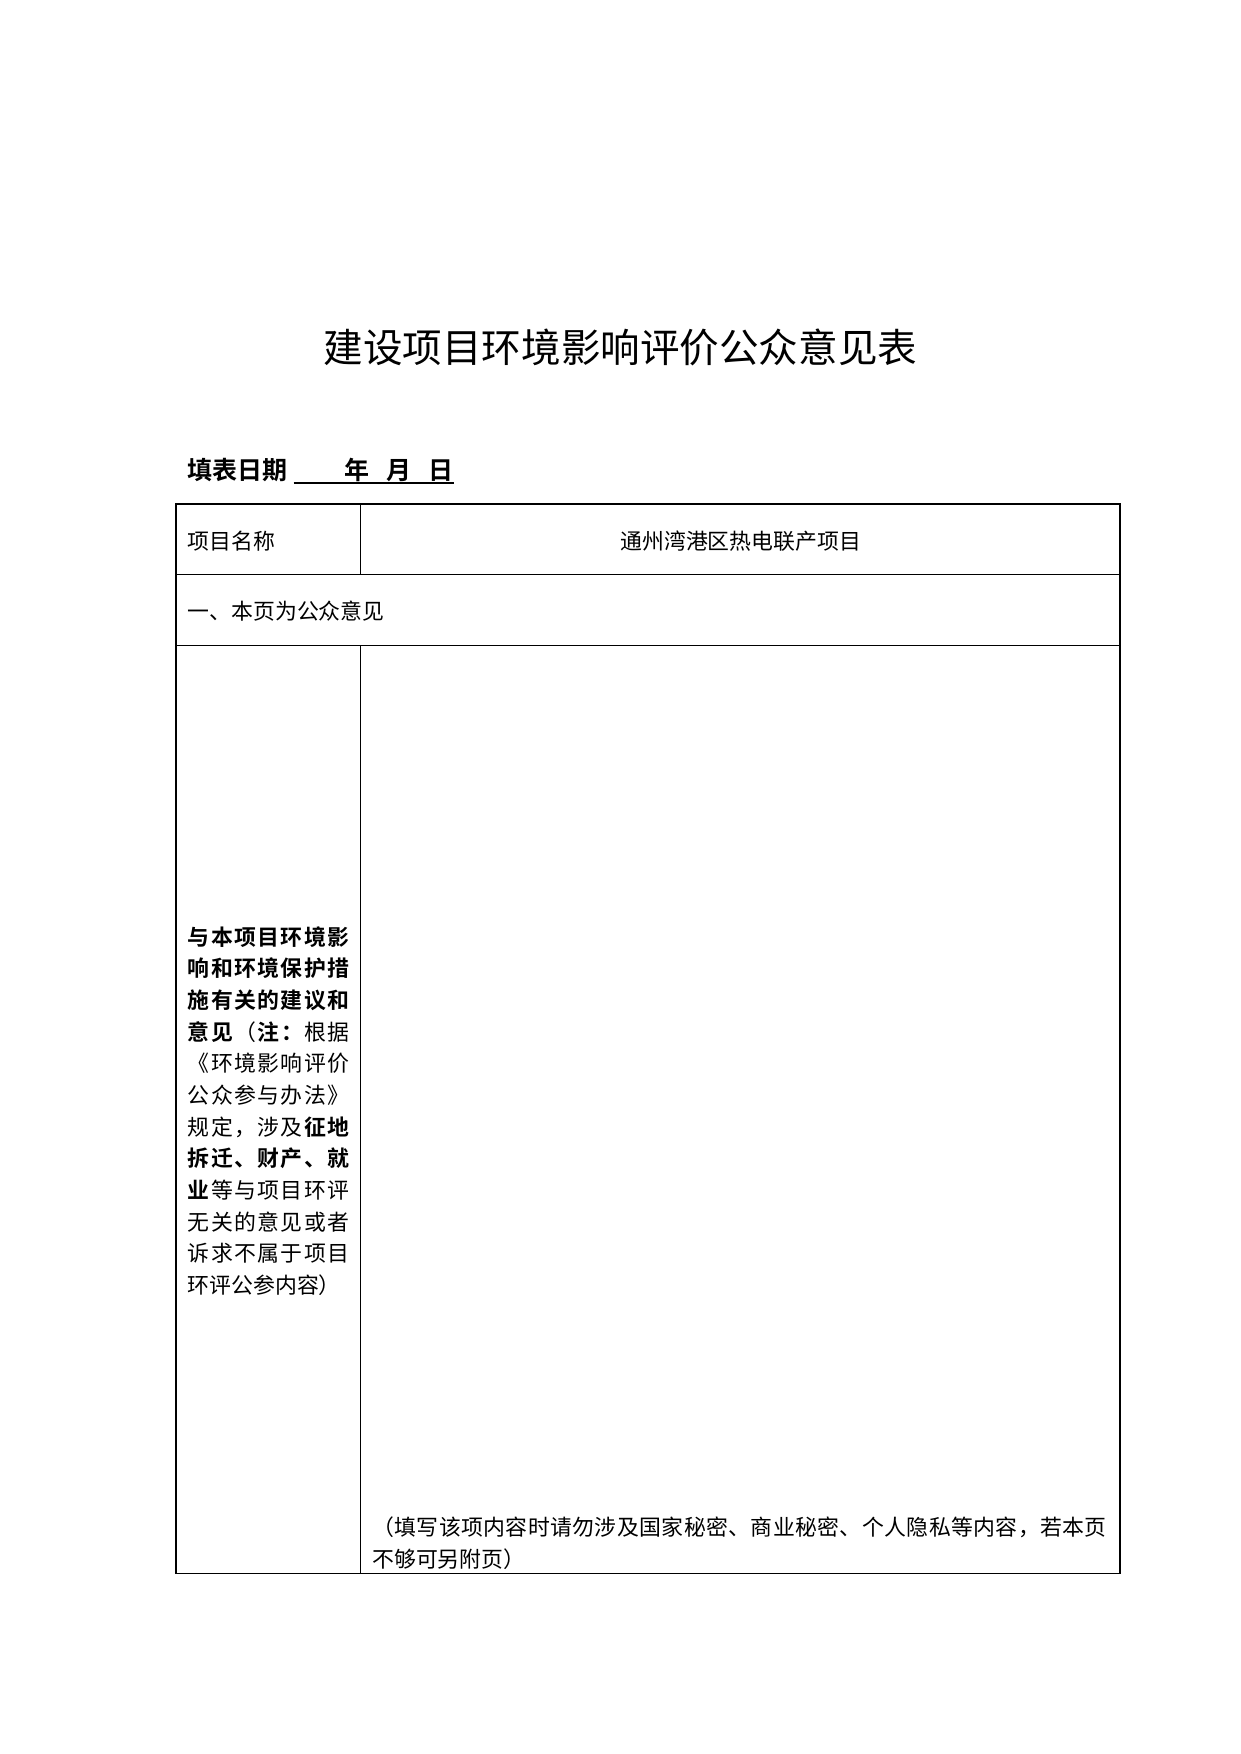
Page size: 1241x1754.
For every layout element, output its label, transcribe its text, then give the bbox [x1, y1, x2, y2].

text 建设项目环境影响评价公众意见表 [187, 316, 1053, 374]
table_cell 与本项目环境影响和环境保护措施有关的建议和意见（注：根据《环境影响评价公众参与办法》规定，涉及征地拆迁、财产、就业等与项目环评无关的意见或者诉求不属于项目环评公参内容） [177, 646, 360, 1573]
table_cell （填写该项内容时请勿涉及国家秘密、商业秘密、个人隐私等内容，若本页不够可另附页） [361, 646, 1119, 1573]
text 填表日期 年 月 日 [187, 451, 1053, 487]
table_header 通州湾港区热电联产项目 [361, 505, 1119, 574]
table_cell 一、本页为公众意见 [177, 575, 1119, 645]
table_header 项目名称 [177, 505, 360, 574]
